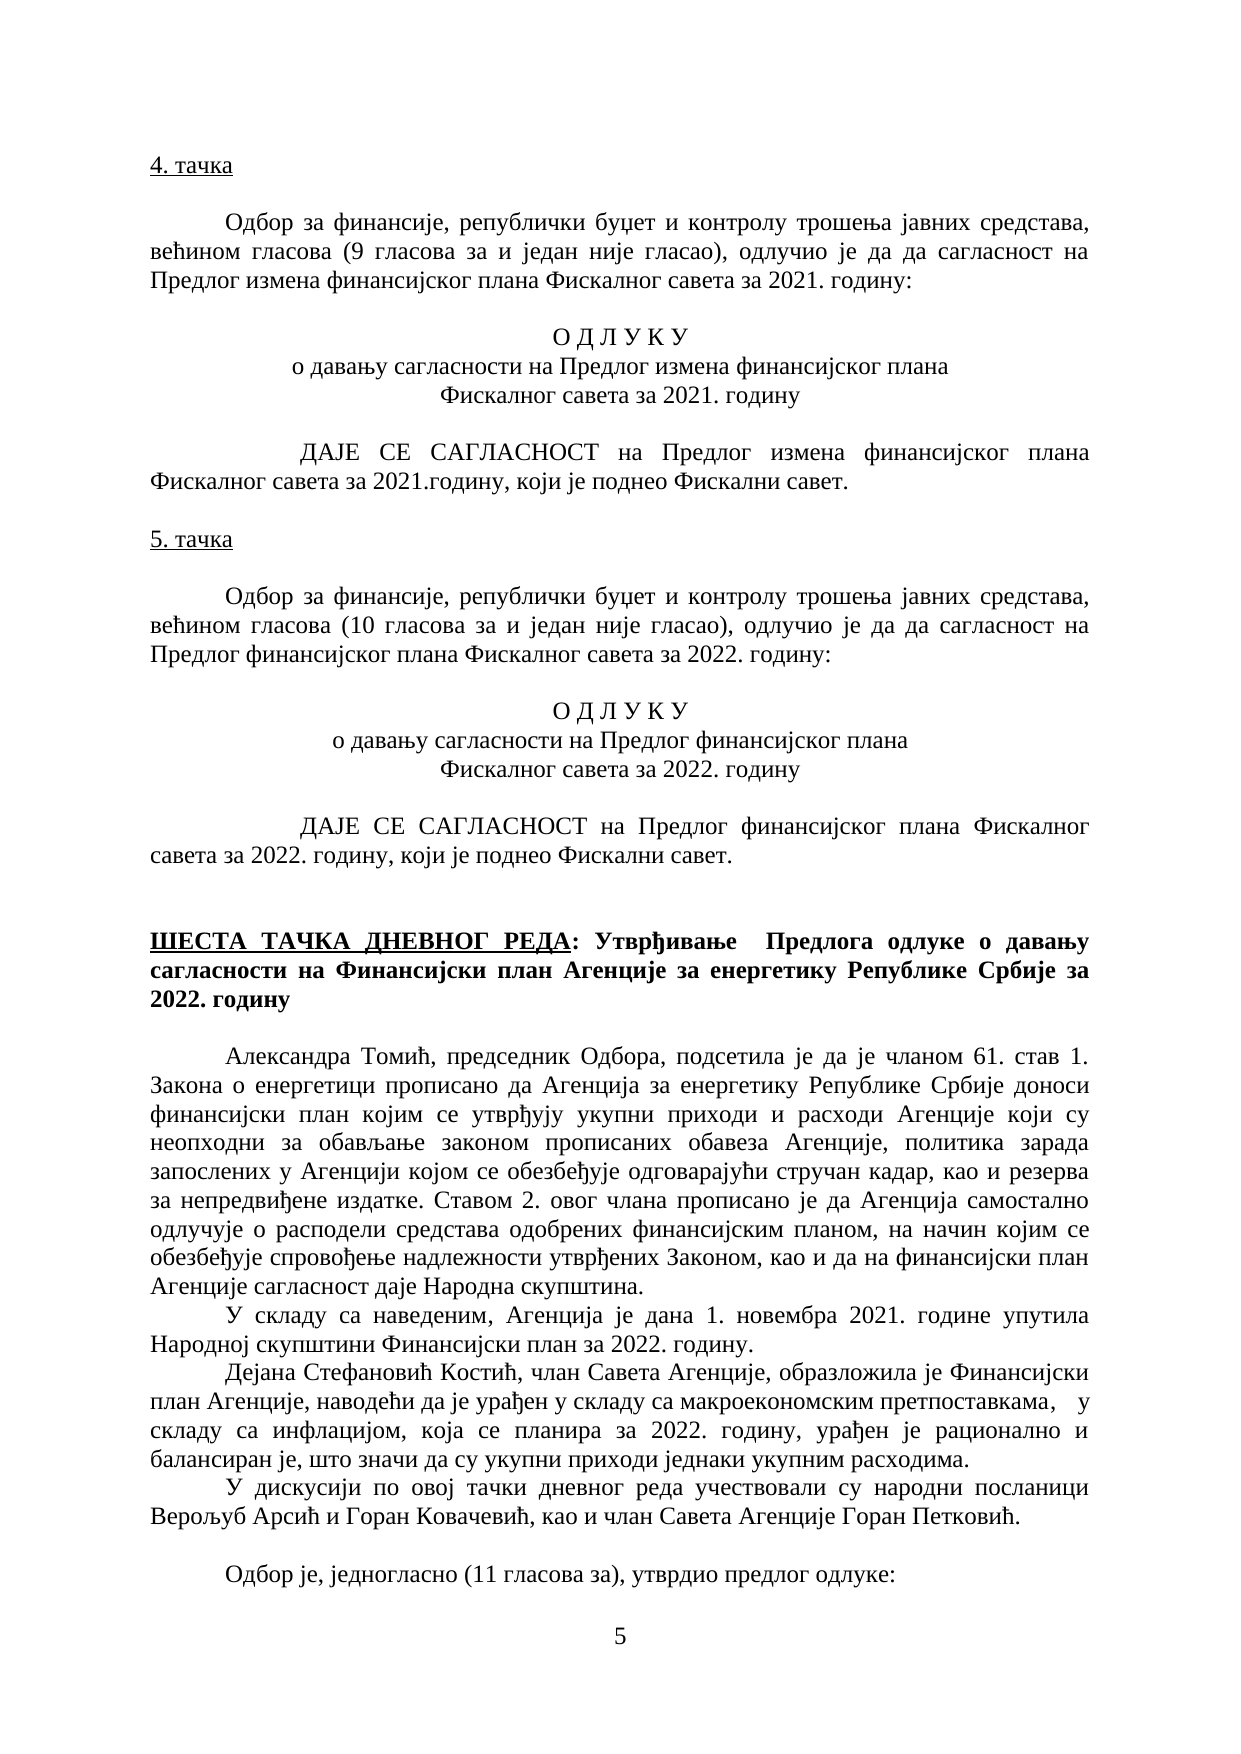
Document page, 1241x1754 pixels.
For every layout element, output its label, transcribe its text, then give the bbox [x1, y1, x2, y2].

text ДАЈЕ СЕ САГЛАСНОСТ на Предлог измена финансијског плана Фискалног савета за 2021.годину, који је поднео Фискални савет. [150, 437, 1090, 495]
text 5. тачка [150, 524, 1090, 552]
text О Д Л У К У [150, 322, 1090, 351]
text 4. тачка [150, 150, 1090, 179]
text У складу са наведеним, Агенција је дана 1. новембра 2021. године упутила Народној скупштини Финансијски план за 2022. годину. [150, 1300, 1090, 1357]
text Одбор за финансије, републички буџет и контролу трошења јавних средстава, већином гласова (9 гласова за и један није гласао), одлучио је да да сагласност на Предлог измена финансијског плана Фискалног савета за 2021. годину: [150, 207, 1090, 294]
text ДАЈЕ СЕ САГЛАСНОСТ на Предлог финансијског плана Фискалног савета за 2022. годину, који је поднео Фискални савет. [150, 811, 1090, 869]
text Фискалног савета за 2022. годину [150, 754, 1090, 782]
text о давању сагласности на Предлог измена финансијског плана [150, 351, 1090, 380]
text У дискусији по овој тачки дневног реда учествовали су народни посланици Верољуб Арсић и Горан Ковачевић, као и члан Савета Агенције Горан Петковић. [150, 1472, 1090, 1530]
text Александра Томић, председник Одбора, подсетила је да је чланом 61. став 1. Закона о енергетици прописано да Агенција за енергетику Републике Србије доноси финансијски план којим се утврђују укупни приходи и расходи Агенције који су неопходни за обављање законом прописаних обавеза Агенције, политика зарада запослених у Агенцији којом се обезбеђује одговарајући стручан кадар, као и резерва за непредвиђене издатке. Ставом 2. овог члана прописано је да Агенција самостално одлучује о расподели средстава одобрених финансијским планом, на начин којим се обезбеђује спровођење надлежности утврђених Законом, као и да на финансијски план Агенције сагласност даје Народна скупштина. [150, 1041, 1090, 1300]
text Одбор је, једногласно (11 гласова за), утврдио предлог одлуке: [150, 1559, 1090, 1587]
text О Д Л У К У [150, 696, 1090, 725]
text о давању сагласности на Предлог финансијског плана [150, 725, 1090, 754]
text ШЕСТА ТАЧКА ДНЕВНОГ РЕДА: Утврђивање Предлога одлуке о давању сагласности на Финансијски план Агенције за енергетику Републике Србије за 2022. годину [150, 926, 1090, 1012]
text Фискалног савета за 2021. годину [150, 380, 1090, 409]
text Дејана Стефановић Костић, члан Савета Агенције, образложила је Финансијски план Агенције, наводећи да је урађен у складу са макроекономским претпоставкама , у складу са инфлацијом, која се планира за 2022. годину, урађен је рационално и балансиран је, што значи да су укупни приходи једнаки укупним расходима. [150, 1357, 1090, 1472]
text Одбор за финансије, републички буџет и контролу трошења јавних средстава, већином гласова (10 гласова за и један није гласао), одлучио је да да сагласност на Предлог финансијског плана Фискалног савета за 2022. годину: [150, 581, 1090, 667]
